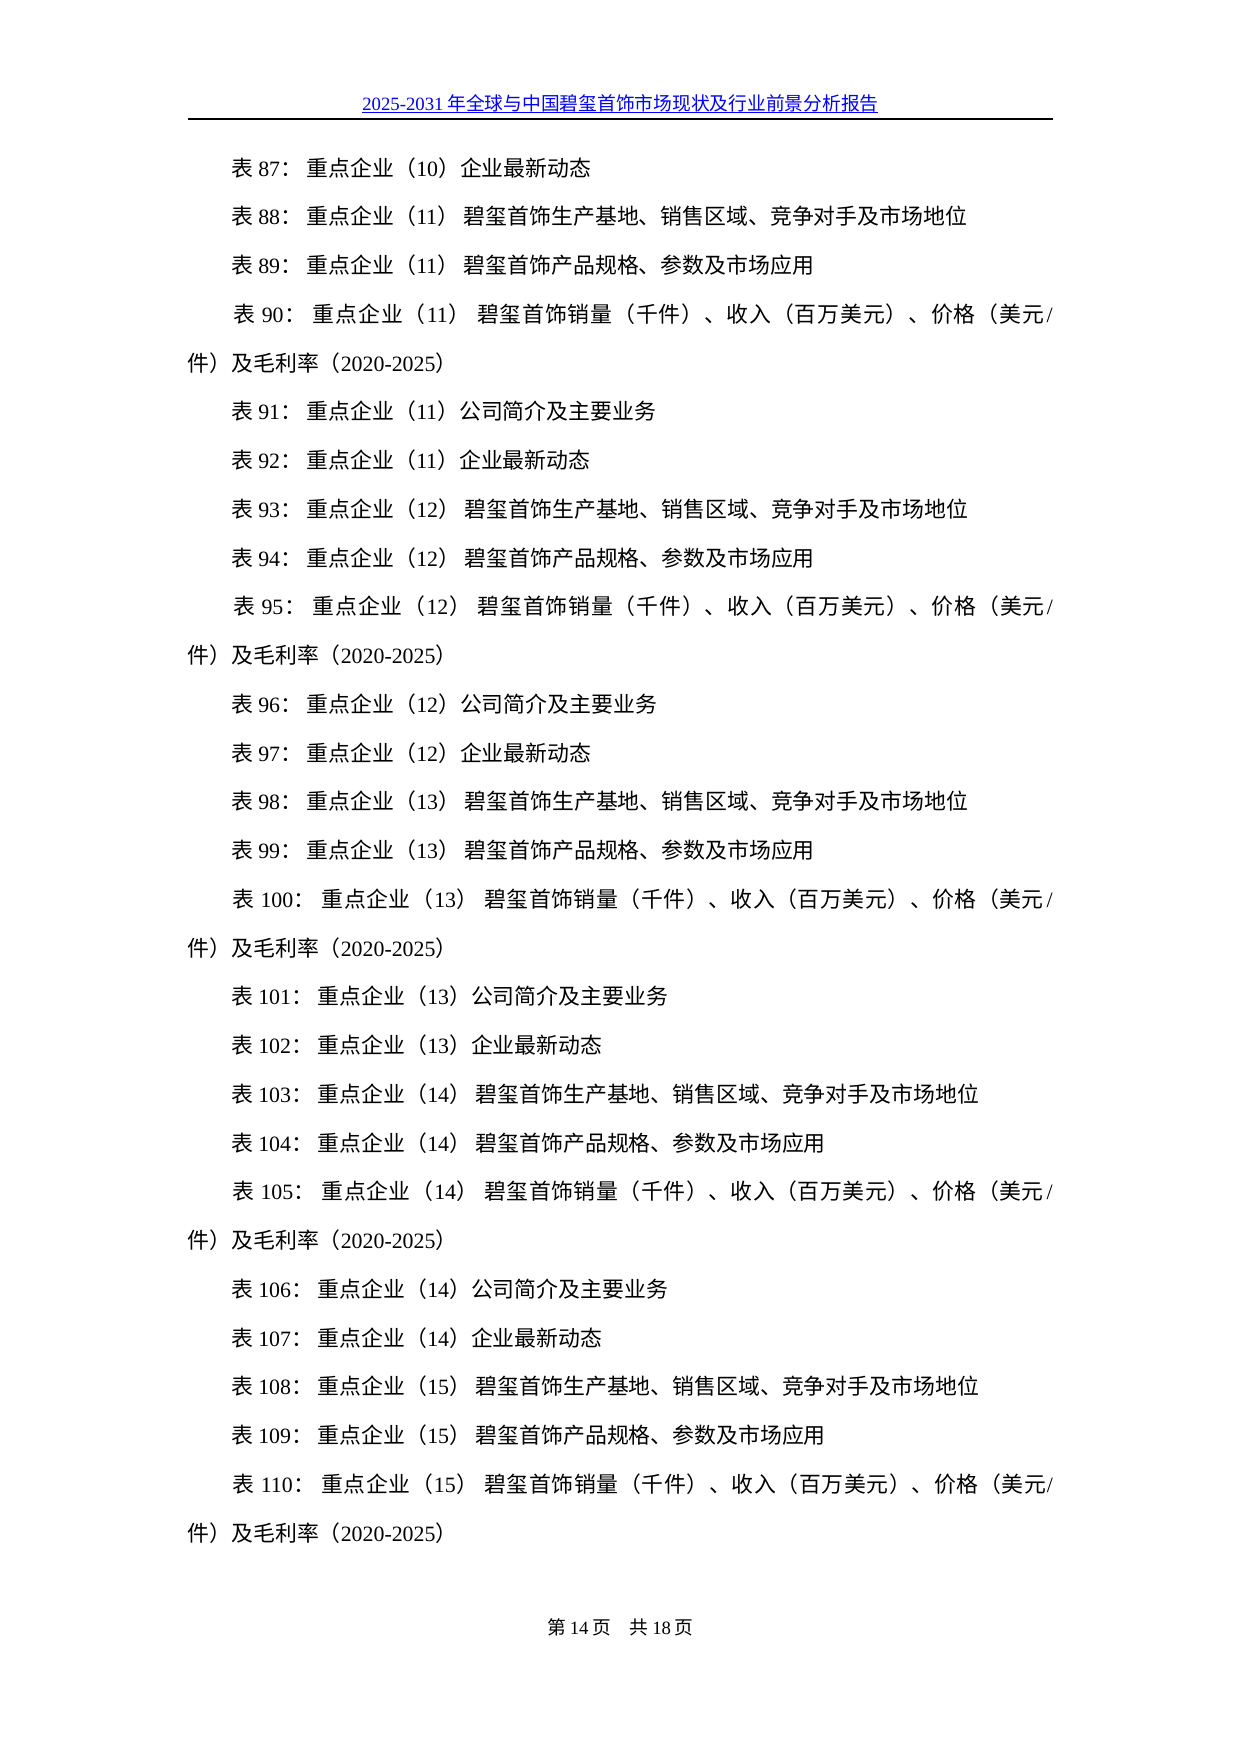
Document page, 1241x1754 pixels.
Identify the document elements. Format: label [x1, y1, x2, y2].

text [187, 150, 1053, 1548]
